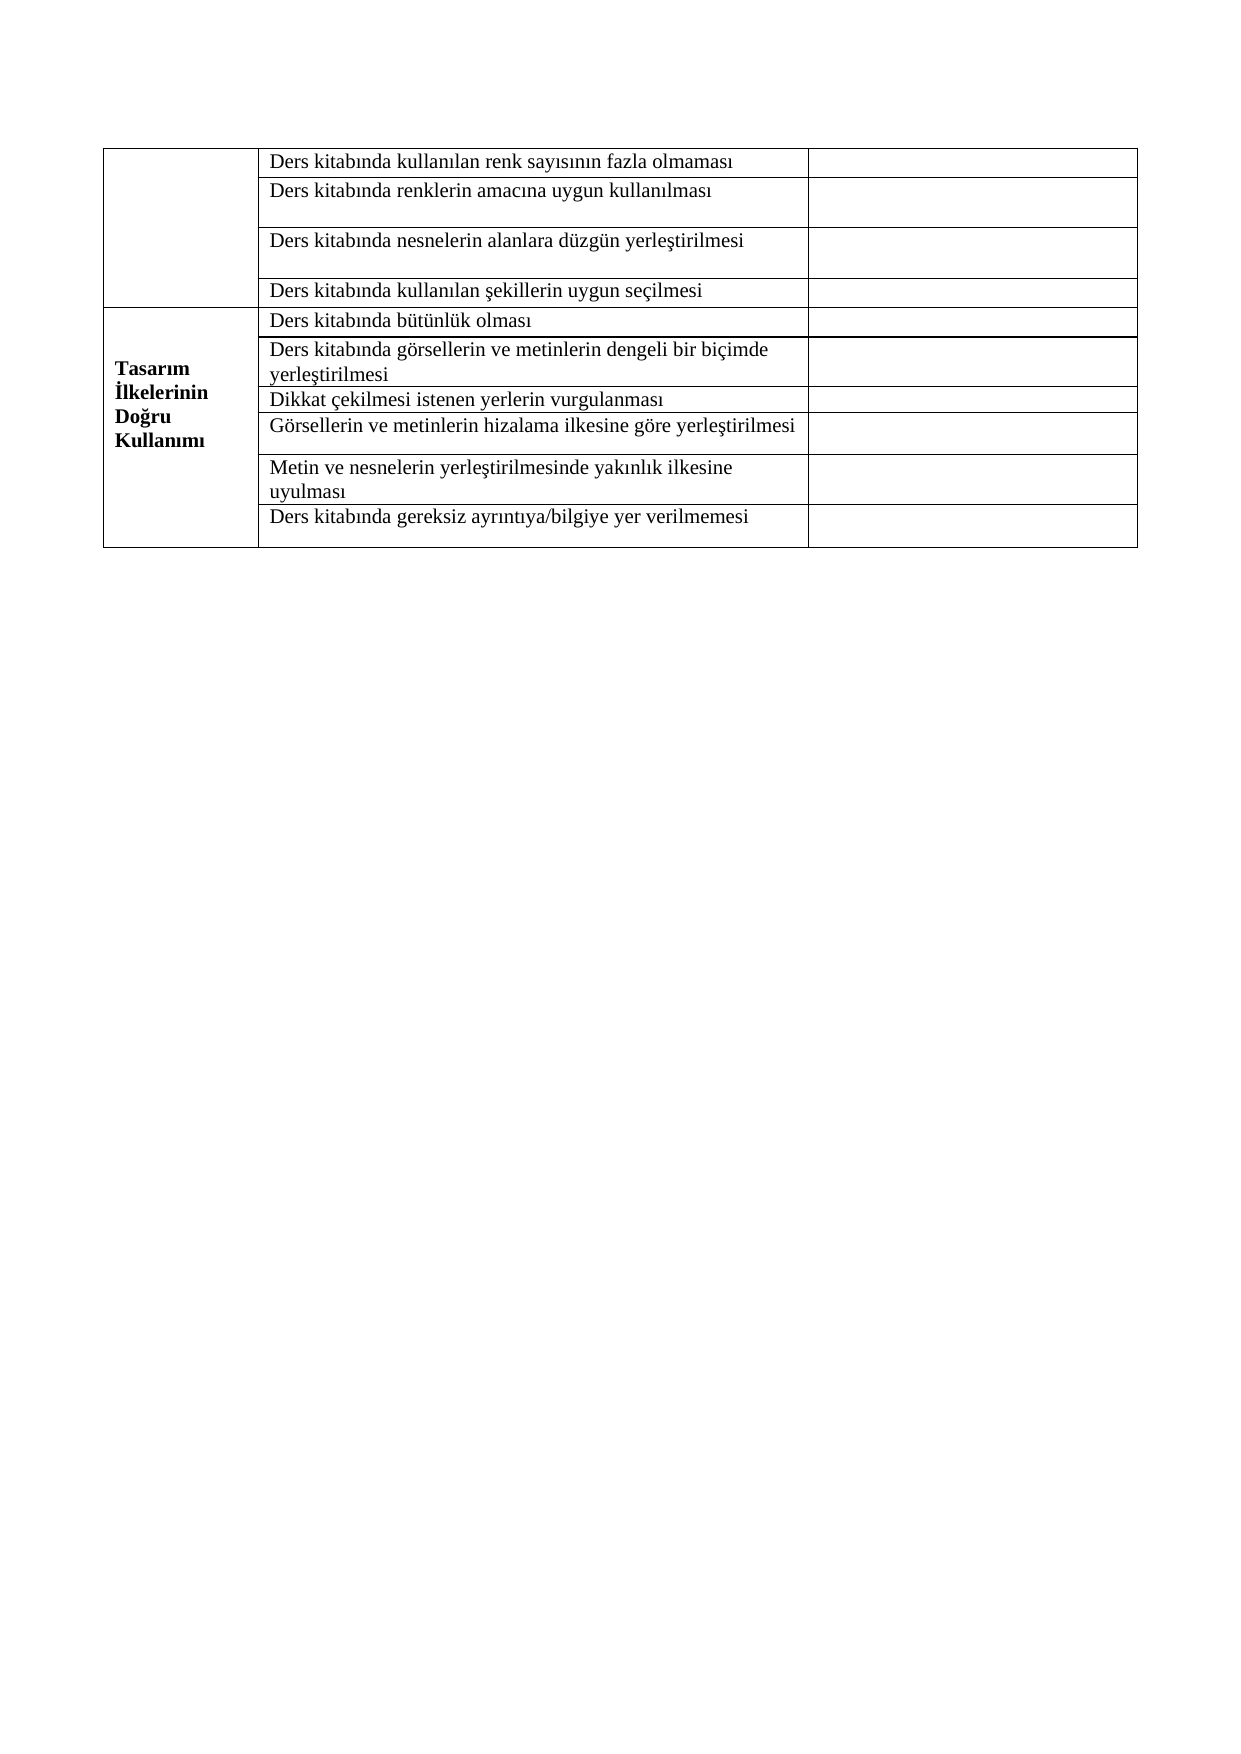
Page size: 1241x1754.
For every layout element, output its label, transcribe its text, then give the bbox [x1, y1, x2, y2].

table_cell [809, 308, 1137, 336]
table_cell [809, 338, 1137, 386]
table_cell [809, 149, 1137, 177]
table_cell [809, 178, 1137, 227]
table_cell [809, 279, 1137, 307]
table_cell [809, 455, 1137, 503]
table_cell Ders kitabında gereksiz ayrıntıya/bilgiye yer verilmemesi [259, 505, 808, 547]
table_cell Ders kitabında nesnelerin alanlara düzgün yerleştirilmesi [259, 228, 808, 277]
table_cell [809, 413, 1137, 454]
table_cell Ders kitabında renklerin amacına uygun kullanılması [259, 178, 808, 227]
table_cell Metin ve nesnelerin yerleştirilmesinde yakınlık ilkesine uyulması [259, 455, 808, 503]
table_cell [809, 505, 1137, 547]
table_cell Tasarım İlkelerinin Doğru Kullanımı [104, 308, 258, 547]
table_cell Ders kitabında kullanılan şekillerin uygun seçilmesi [259, 279, 808, 307]
table_cell Ders kitabında kullanılan renk sayısının fazla olmaması [259, 149, 808, 177]
table_cell Ders kitabında görsellerin ve metinlerin dengeli bir biçimde yerleştirilmesi [259, 338, 808, 386]
table_cell [809, 387, 1137, 412]
table_cell Görsellerin ve metinlerin hizalama ilkesine göre yerleştirilmesi [259, 413, 808, 454]
table_cell Ders kitabında bütünlük olması [259, 308, 808, 336]
table_cell [809, 228, 1137, 277]
table_cell Dikkat çekilmesi istenen yerlerin vurgulanması [259, 387, 808, 412]
